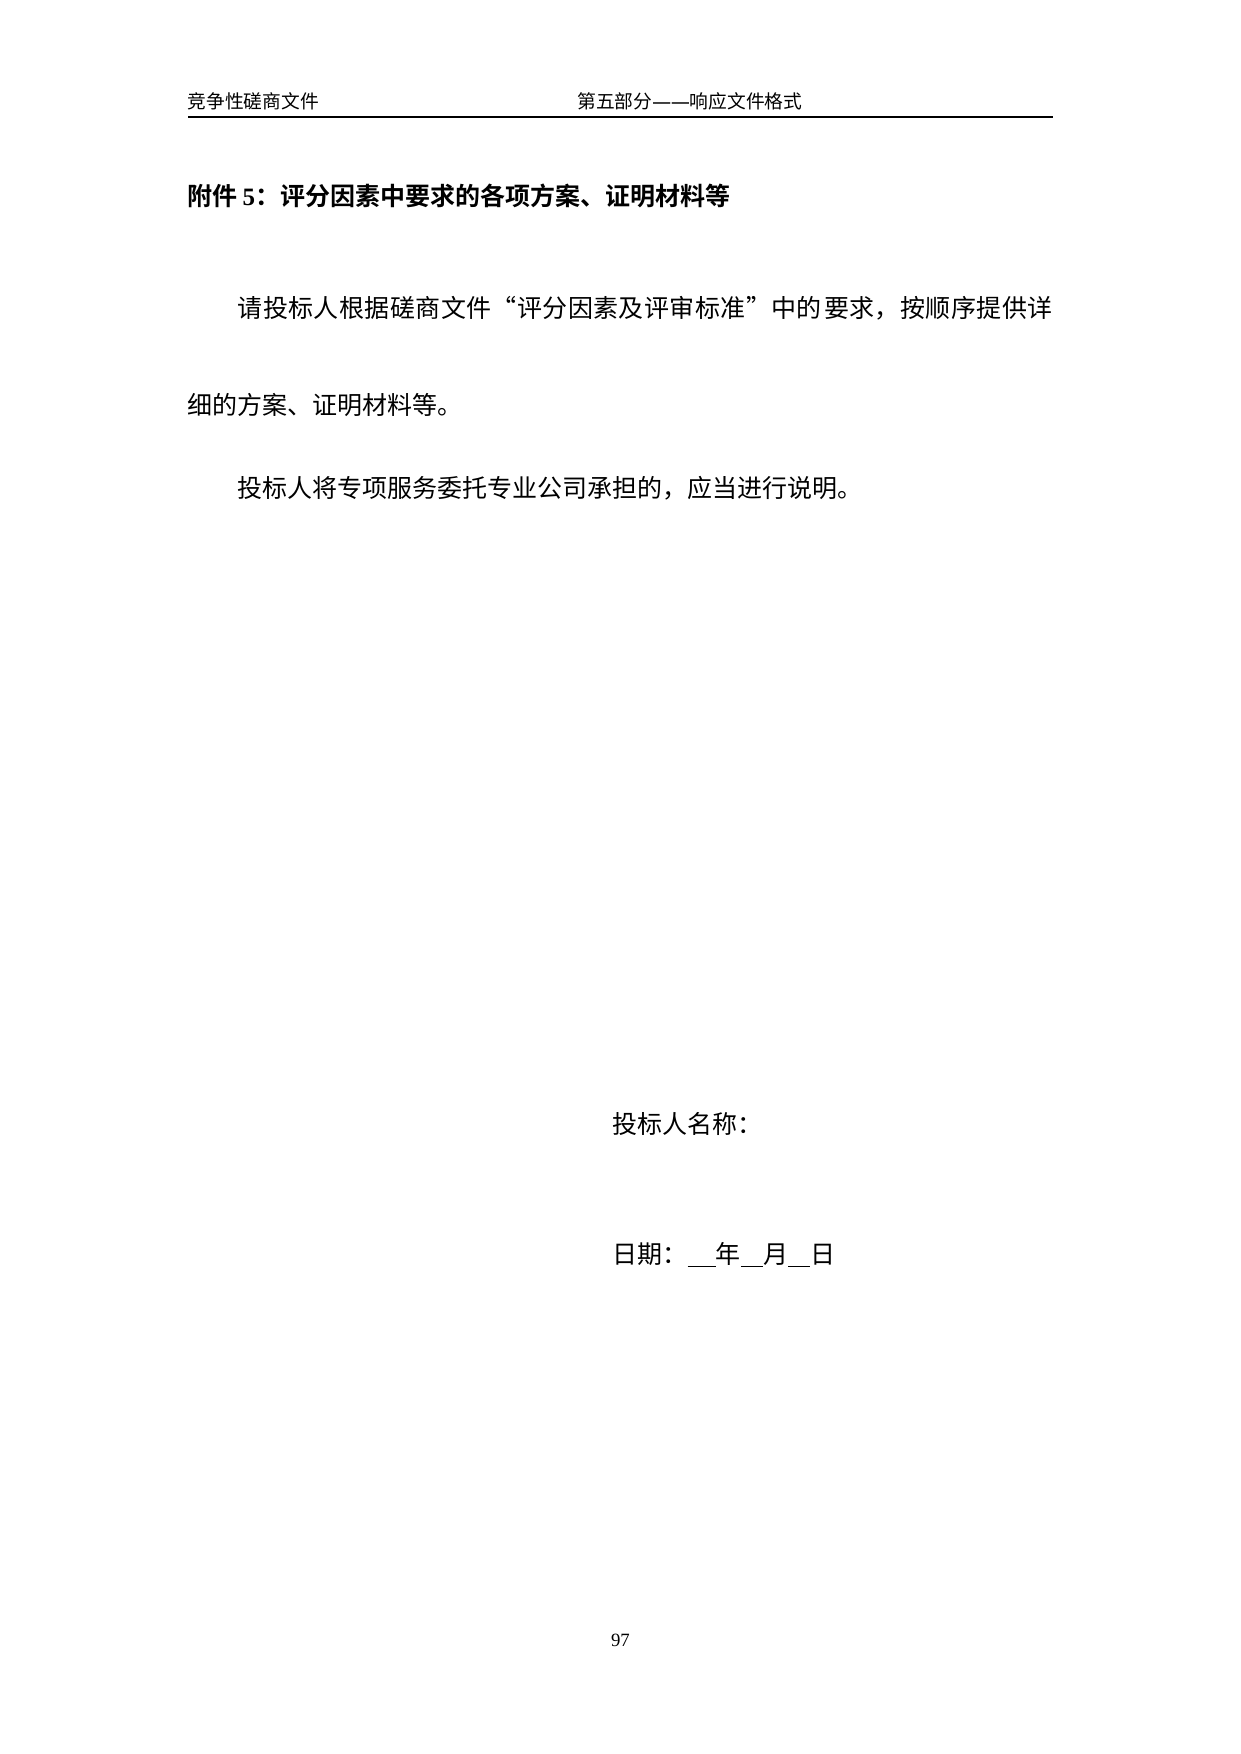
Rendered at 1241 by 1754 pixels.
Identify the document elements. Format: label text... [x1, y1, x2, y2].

text 投标人名称： [187, 1090, 1053, 1155]
text 请投标人根据磋商文件“评分因素及评审标准”中的要求，按顺序提供详细的方案、证明材料等。 [187, 274, 1053, 436]
text 附件5：评分因素中要求的各项方案、证明材料等 [187, 162, 1053, 227]
text 投标人将专项服务委托专业公司承担的，应当进行说明。 [187, 454, 1053, 519]
text 日期： 年 月 日 [187, 1220, 1053, 1285]
